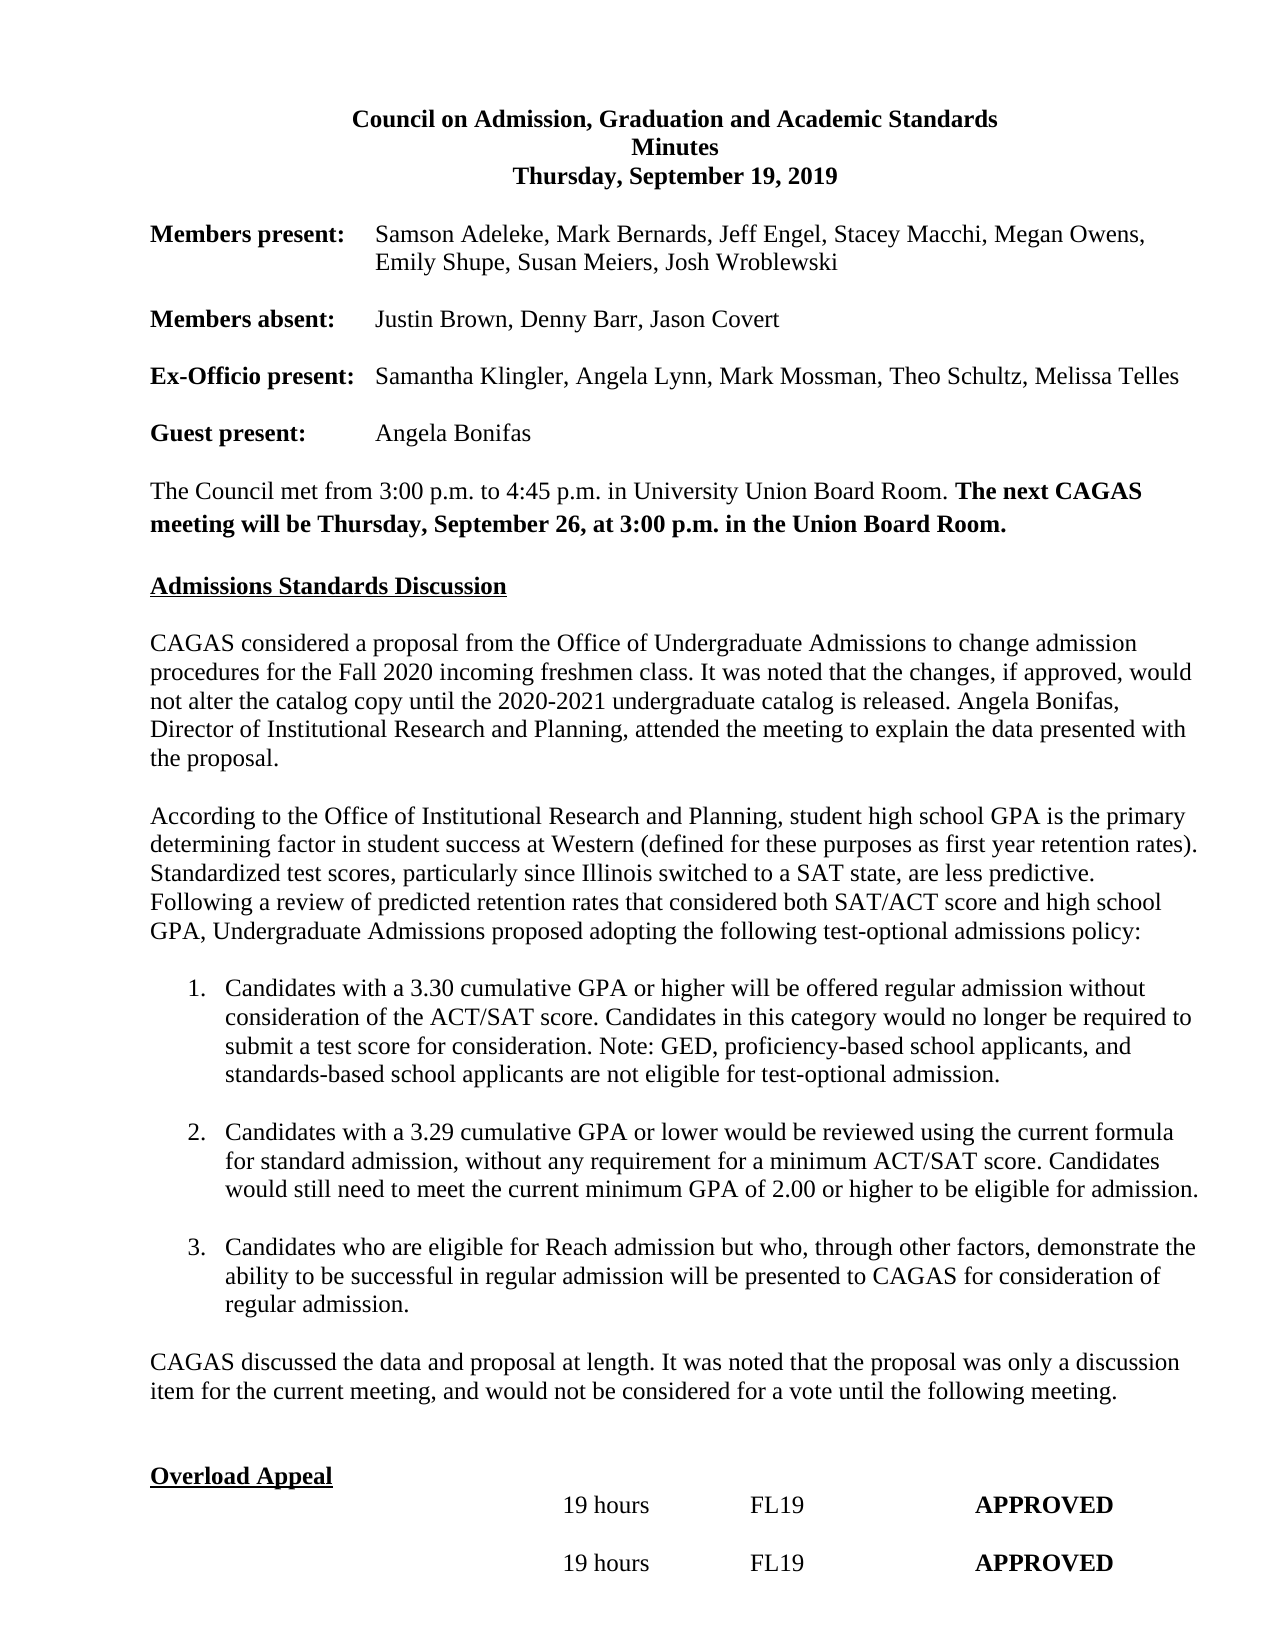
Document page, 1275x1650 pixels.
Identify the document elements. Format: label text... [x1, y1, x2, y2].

text According to the Office of Institutional Research and Planning, student high school GPA is the primary determining factor in student success at Western (defined for these purposes as first year retention rates). Standardized test scores, particularly since Illinois switched to a SAT state, are less predictive. Following a review of predicted retention rates that considered both SAT/ACT score and high school GPA, Undergraduate Admissions proposed adopting the following test-optional admissions policy: [150, 801, 1200, 944]
list Candidates who are eligible for Reach admission but who, through other factors, demonstrate the ability to be successful in regular admission will be presented to CAGAS for consideration of regular admission. [187, 1232, 1200, 1318]
list Candidates with a 3.29 cumulative GPA or lower would be reviewed using the current formula for standard admission, without any requirement for a minimum ACT/SAT score. Candidates would still need to meet the current minimum GPA of 2.00 or higher to be eligible for admission. [187, 1117, 1200, 1203]
text Minutes [150, 132, 1200, 161]
text Guest present: Angela Bonifas [150, 418, 1200, 447]
text CAGAS considered a proposal from the Office of Undergraduate Admissions to change admission procedures for the Fall 2020 incoming freshmen class. It was noted that the changes, if approved, would not alter the catalog copy until the 2020-2021 undergraduate catalog is released. Angela Bonifas, Director of Institutional Research and Planning, attended the meeting to explain the data presented with the proposal. [150, 628, 1200, 772]
text CAGAS discussed the data and proposal at length. It was noted that the proposal was only a discussion item for the current meeting, and would not be considered for a vote until the following meeting. [150, 1347, 1200, 1433]
list Candidates with a 3.30 cumulative GPA or higher will be offered regular admission without consideration of the ACT/SAT score. Candidates in this category would no longer be required to submit a test score for consideration. Note: GED, proficiency-based school applicants, and standards-based school applicants are not eligible for test-optional admission. [187, 973, 1200, 1088]
text 19 hours FL19 APPROVED [150, 1548, 1200, 1576]
text 19 hours FL19 APPROVED [150, 1490, 1200, 1519]
text Council on Admission, Graduation and Academic Standards [150, 104, 1200, 132]
text Members absent: Justin Brown, Denny Barr, Jason Covert [150, 304, 1200, 333]
text Members present: Samson Adeleke, Mark Bernards, Jeff Engel, Stacey Macchi, Megan Owens, Emily Shupe, Susan Meiers, Josh Wroblewski [150, 219, 1200, 276]
text Admissions Standards Discussion [150, 571, 1200, 599]
text Overload Appeal [150, 1461, 1200, 1490]
text Thursday, September 19, 2019 [150, 161, 1200, 190]
text The Council met from 3:00 p.m. to 4:45 p.m. in University Union Board Room. The next CAGAS meeting will be Thursday, September 26, at 3:00 p.m. in the Union Board Room. [150, 476, 1200, 538]
text Ex-Officio present: Samantha Klingler, Angela Lynn, Mark Mossman, Theo Schultz, Melissa Telles [150, 361, 1200, 390]
